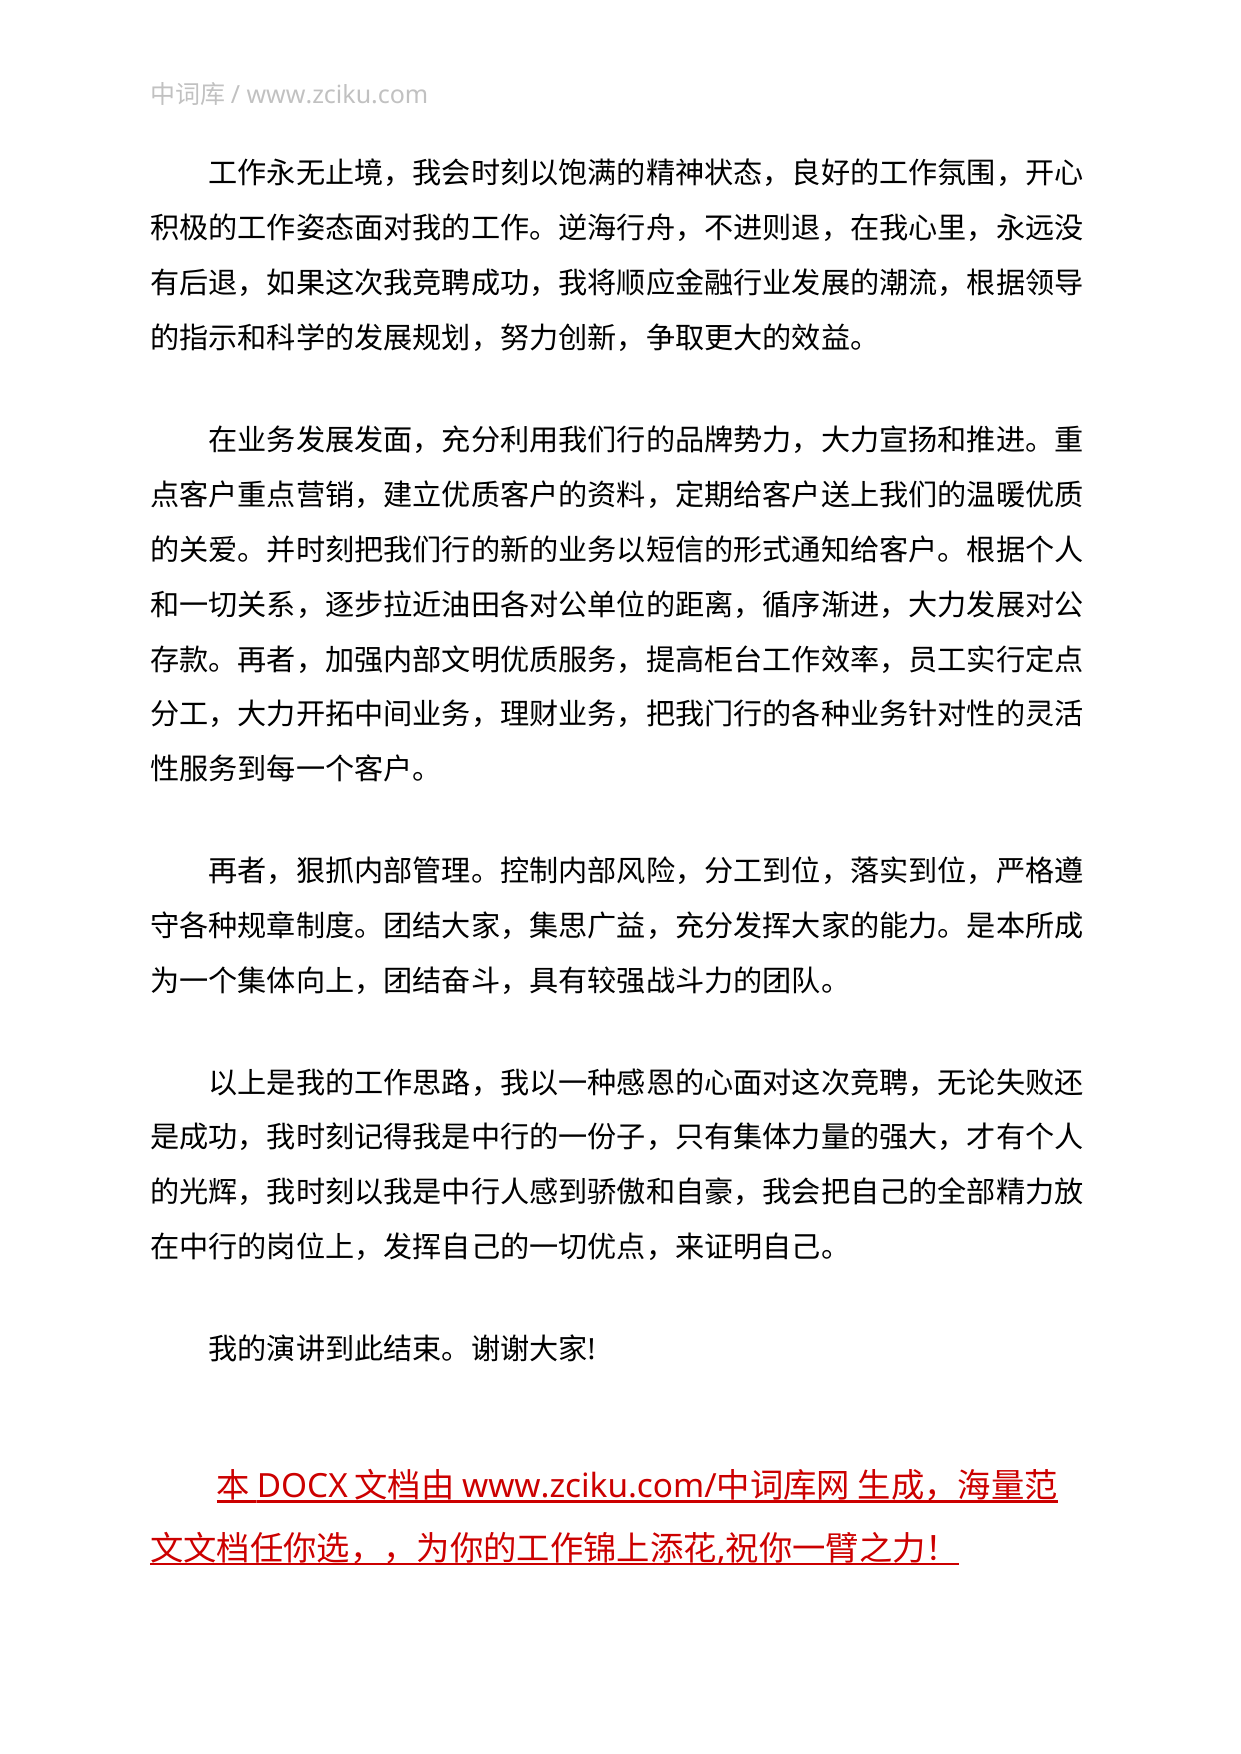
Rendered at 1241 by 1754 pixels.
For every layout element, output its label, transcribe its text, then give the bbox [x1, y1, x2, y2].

text 工作永无止境，我会时刻以饱满的精神状态，良好的工作氛围，开心积极的工作姿态面对我的工作。逆海行舟，不进则退，在我心里，永远没有后退，如果这次我竞聘成功，我将顺应金融行业发展的潮流，根据领导的指示和科学的发展规划，努力创新，争取更大的效益。 [150, 150, 1090, 357]
text 再者，狠抓内部管理。控制内部风险，分工到位，落实到位，严格遵守各种规章制度。团结大家，集思广益，充分发挥大家的能力。是本所成为一个集体向上，团结奋斗，具有较强战斗力的团队。 [150, 848, 1090, 1000]
text 我的演讲到此结束。谢谢大家! [150, 1326, 1090, 1368]
text 以上是我的工作思路，我以一种感恩的心面对这次竞聘，无论失败还是成功，我时刻记得我是中行的一份子，只有集体力量的强大，才有个人的光辉，我时刻以我是中行人感到骄傲和自豪，我会把自己的全部精力放在中行的岗位上，发挥自己的一切优点，来证明自己。 [150, 1059, 1090, 1266]
text 本DOCX文档由 www.zciku.com/中词库网 生成，海量范文文档任你选，，为你的工作锦上添花,祝你一臂之力！ [150, 1459, 1090, 1570]
text 在业务发展发面，充分利用我们行的品牌势力，大力宣扬和推进。重点客户重点营销，建立优质客户的资料，定期给客户送上我们的温暖优质的关爱。并时刻把我们行的新的业务以短信的形式通知给客户。根据个人和一切关系，逐步拉近油田各对公单位的距离，循序渐进，大力发展对公存款。再者，加强内部文明优质服务，提高柜台工作效率，员工实行定点分工，大力开拓中间业务，理财业务，把我门行的各种业务针对性的灵活性服务到每一个客户。 [150, 416, 1090, 788]
